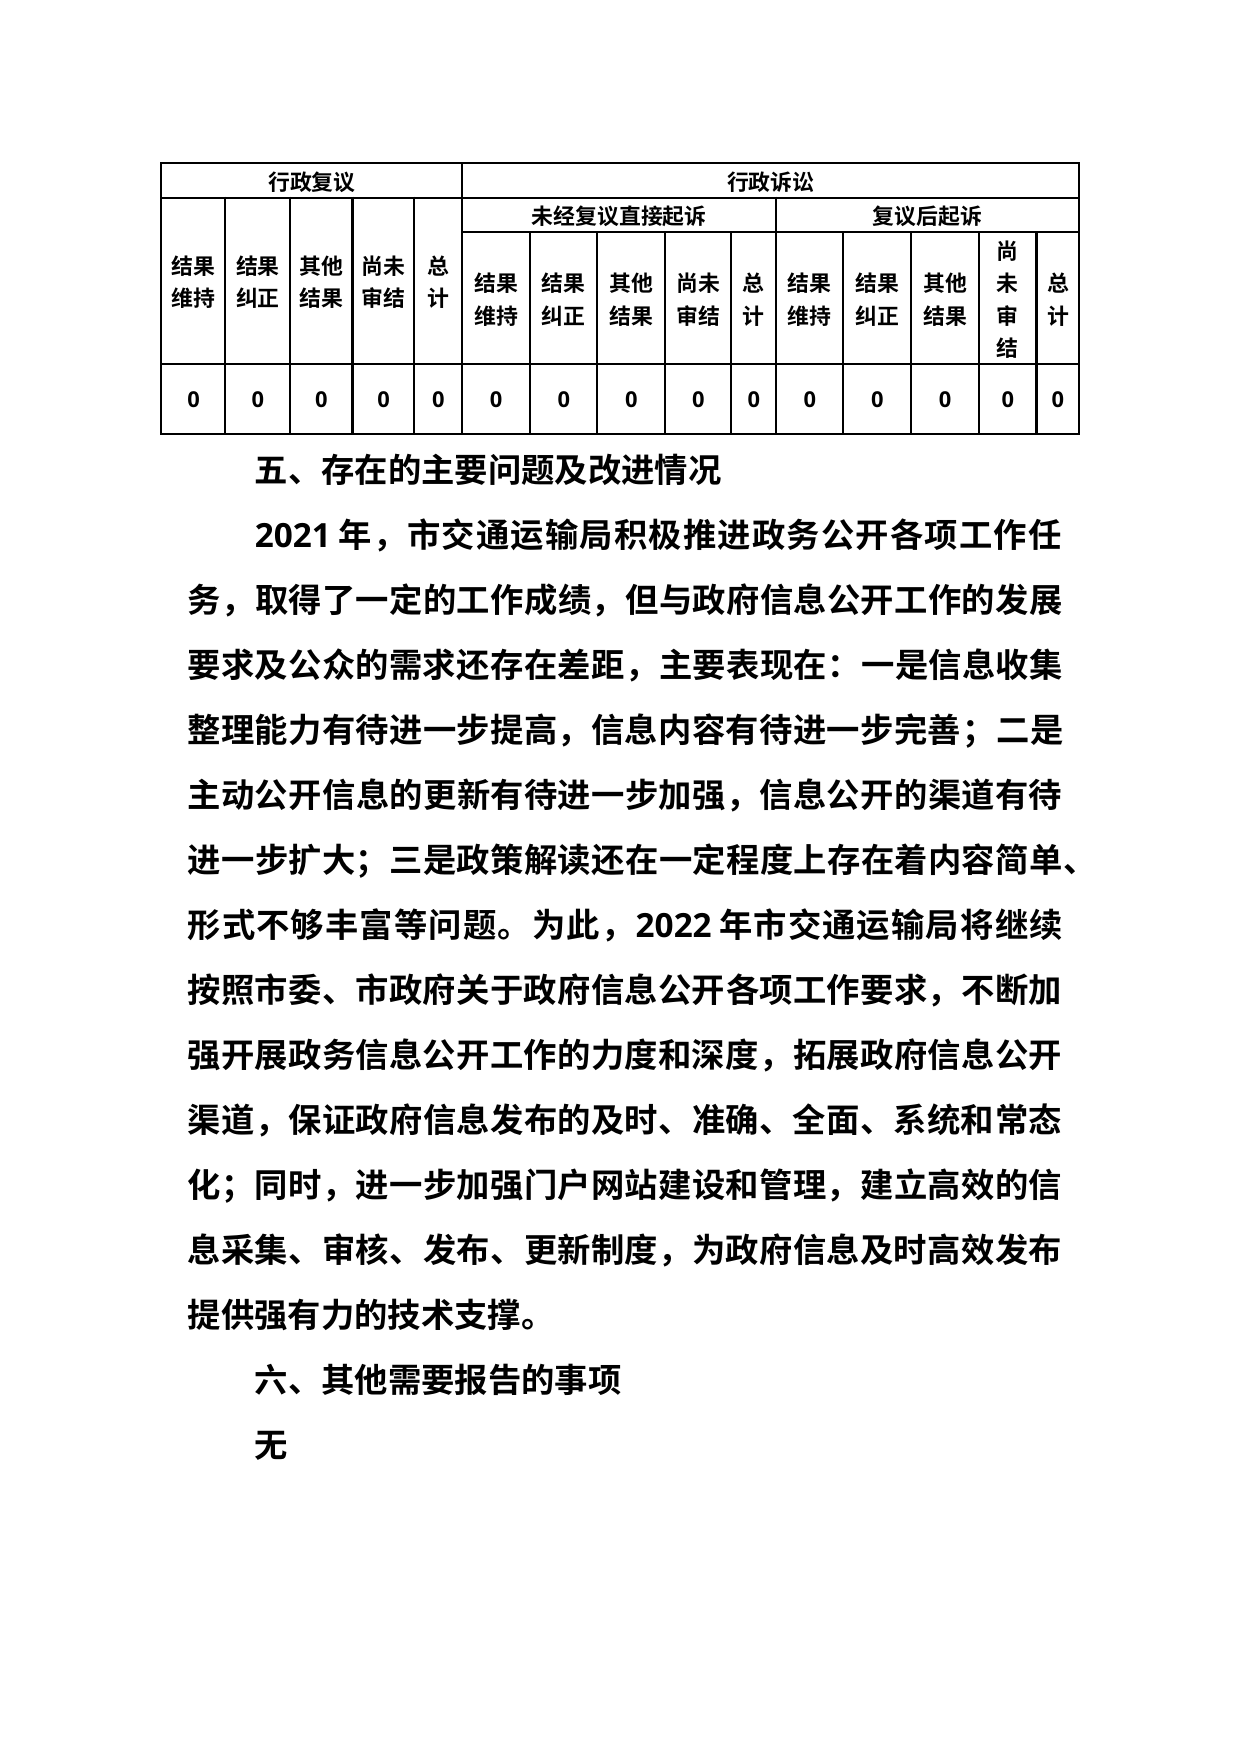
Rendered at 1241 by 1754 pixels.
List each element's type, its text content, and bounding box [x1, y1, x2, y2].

table_cell 0 [415, 365, 461, 433]
table_cell 尚未 审结 [354, 199, 413, 363]
table_cell 0 [354, 365, 413, 433]
text 五、存在的主要问题及改进情况 [187, 435, 1063, 500]
table_cell 0 [980, 365, 1035, 433]
table_cell 结果 维持 [463, 233, 529, 363]
table_cell 其他 结果 [598, 233, 664, 363]
table_cell 其他 结果 [291, 199, 351, 363]
table_cell 0 [226, 365, 289, 433]
table_cell 0 [912, 365, 978, 433]
table_header 行政诉讼 [463, 164, 1078, 197]
table_header 行政复议 [162, 164, 461, 197]
table_cell 尚未 审结 [980, 233, 1035, 363]
table_cell 复议后起诉 [777, 199, 1078, 231]
table_cell 0 [844, 365, 910, 433]
table_cell 结果 纠正 [844, 233, 910, 363]
text 2021年，市交通运输局积极推进政务公开各项工作任务，取得了一定的工作成绩，但与政府信息公开工作的发展要求及公众的需求还存在差距，主要表现在：一是信息收集整理能力有待进一步提高，信息内容有待进一步完善；二是主动公开信息的更新有待进一步加强，信息公开的渠道有待进一步扩大；三是政策解读还在一定程度上存在着内容简单、形式不够丰富等问题。为此，2022年市交通运输局将继续按照市委、市政府关于政府信息公开各项工作要求，不断加强开展政务信息公开工作的力度和深度，拓展政府信息公开渠道，保证政府信息发布的及时、准确、全面、系统和常态化；同时，进一步加强门户网站建设和管理，建立高效的信息采集、审核、发布、更新制度，为政府信息及时高效发布提供强有力的技术支撑。 [187, 500, 1063, 1345]
table_cell 0 [777, 365, 842, 433]
table_cell 0 [732, 365, 775, 433]
table_cell 结果维持 [162, 199, 224, 363]
table_cell 0 [1038, 365, 1078, 433]
table_cell 0 [531, 365, 596, 433]
table_cell 结果 纠正 [226, 199, 289, 363]
table_cell 其他 结果 [912, 233, 978, 363]
table_cell 总计 [415, 199, 461, 363]
table_cell 0 [598, 365, 664, 433]
table_cell 0 [463, 365, 529, 433]
table_cell 结果 纠正 [531, 233, 596, 363]
text 六、其他需要报告的事项 [187, 1345, 1063, 1410]
text 无 [187, 1410, 1053, 1475]
table_cell 总计 [732, 233, 775, 363]
table_cell 0 [666, 365, 730, 433]
table_cell 结果 维持 [777, 233, 842, 363]
table_cell 总计 [1038, 233, 1078, 363]
table_cell 未经复议直接起诉 [463, 199, 775, 231]
table_cell 0 [162, 365, 224, 433]
table_cell 尚未 审结 [666, 233, 730, 363]
table_cell 0 [291, 365, 351, 433]
